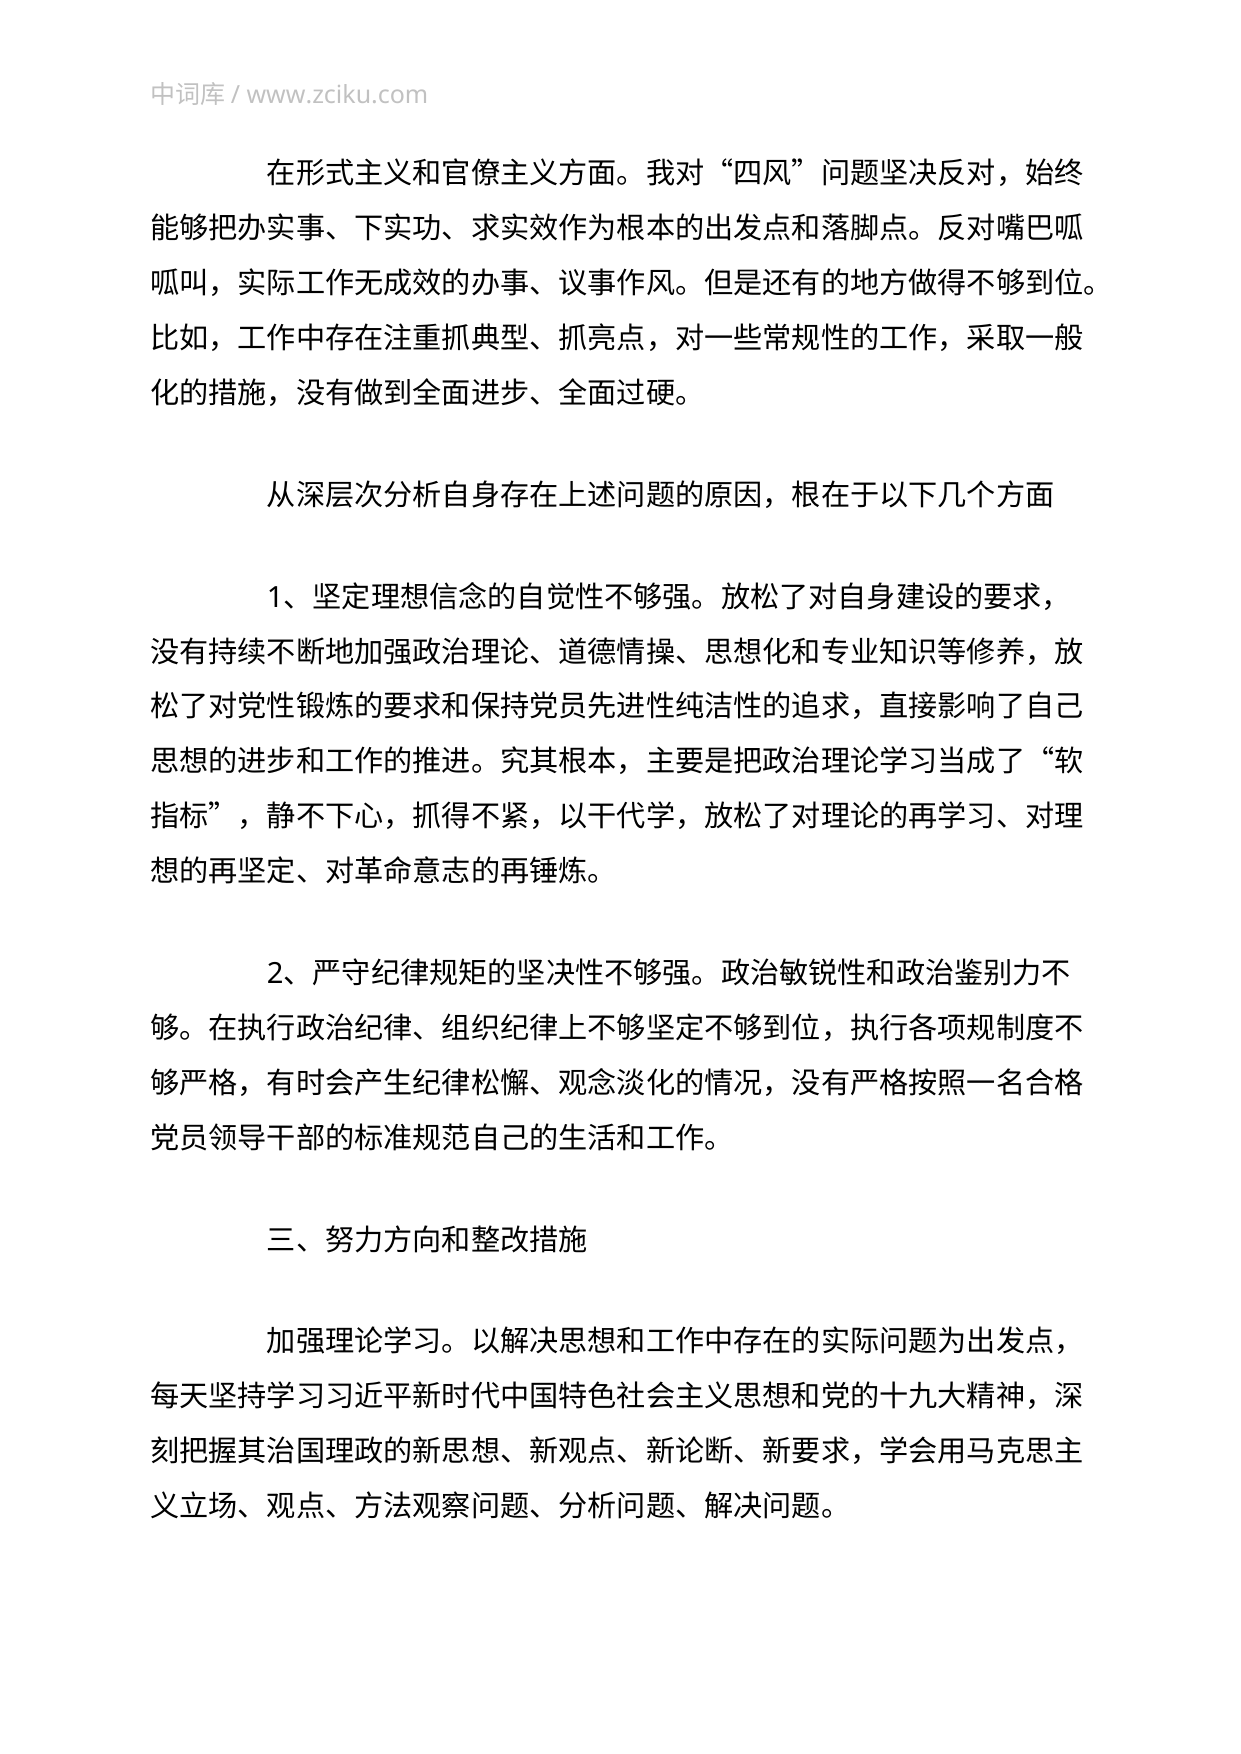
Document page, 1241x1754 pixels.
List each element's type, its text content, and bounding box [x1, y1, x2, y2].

text 从深层次分析自身存在上述问题的原因，根在于以下几个方面 [150, 471, 1090, 514]
text 在形式主义和官僚主义方面。我对“四风”问题坚决反对，始终能够把办实事、下实功、求实效作为根本的出发点和落脚点。反对嘴巴呱呱叫，实际工作无成效的办事、议事作风。但是还有的地方做得不够到位。比如，工作中存在注重抓典型、抓亮点，对一些常规性的工作，采取一般化的措施，没有做到全面进步、全面过硬。 [150, 150, 1090, 412]
text 1、坚定理想信念的自觉性不够强。放松了对自身建设的要求，没有持续不断地加强政治理论、道德情操、思想化和专业知识等修养，放松了对党性锻炼的要求和保持党员先进性纯洁性的追求，直接影响了自己思想的进步和工作的推进。究其根本，主要是把政治理论学习当成了“软指标”，静不下心，抓得不紧，以干代学，放松了对理论的再学习、对理想的再坚定、对革命意志的再锤炼。 [150, 573, 1090, 890]
text 2、严守纪律规矩的坚决性不够强。政治敏锐性和政治鉴别力不够。在执行政治纪律、组织纪律上不够坚定不够到位，执行各项规制度不够严格，有时会产生纪律松懈、观念淡化的情况，没有严格按照一名合格党员领导干部的标准规范自己的生活和工作。 [150, 949, 1090, 1157]
text 三、努力方向和整改措施 [150, 1216, 1090, 1258]
text 加强理论学习。以解决思想和工作中存在的实际问题为出发点，每天坚持学习习近平新时代中国特色社会主义思想和党的十九大精神，深刻把握其治国理政的新思想、新观点、新论断、新要求，学会用马克思主义立场、观点、方法观察问题、分析问题、解决问题。 [150, 1318, 1090, 1525]
